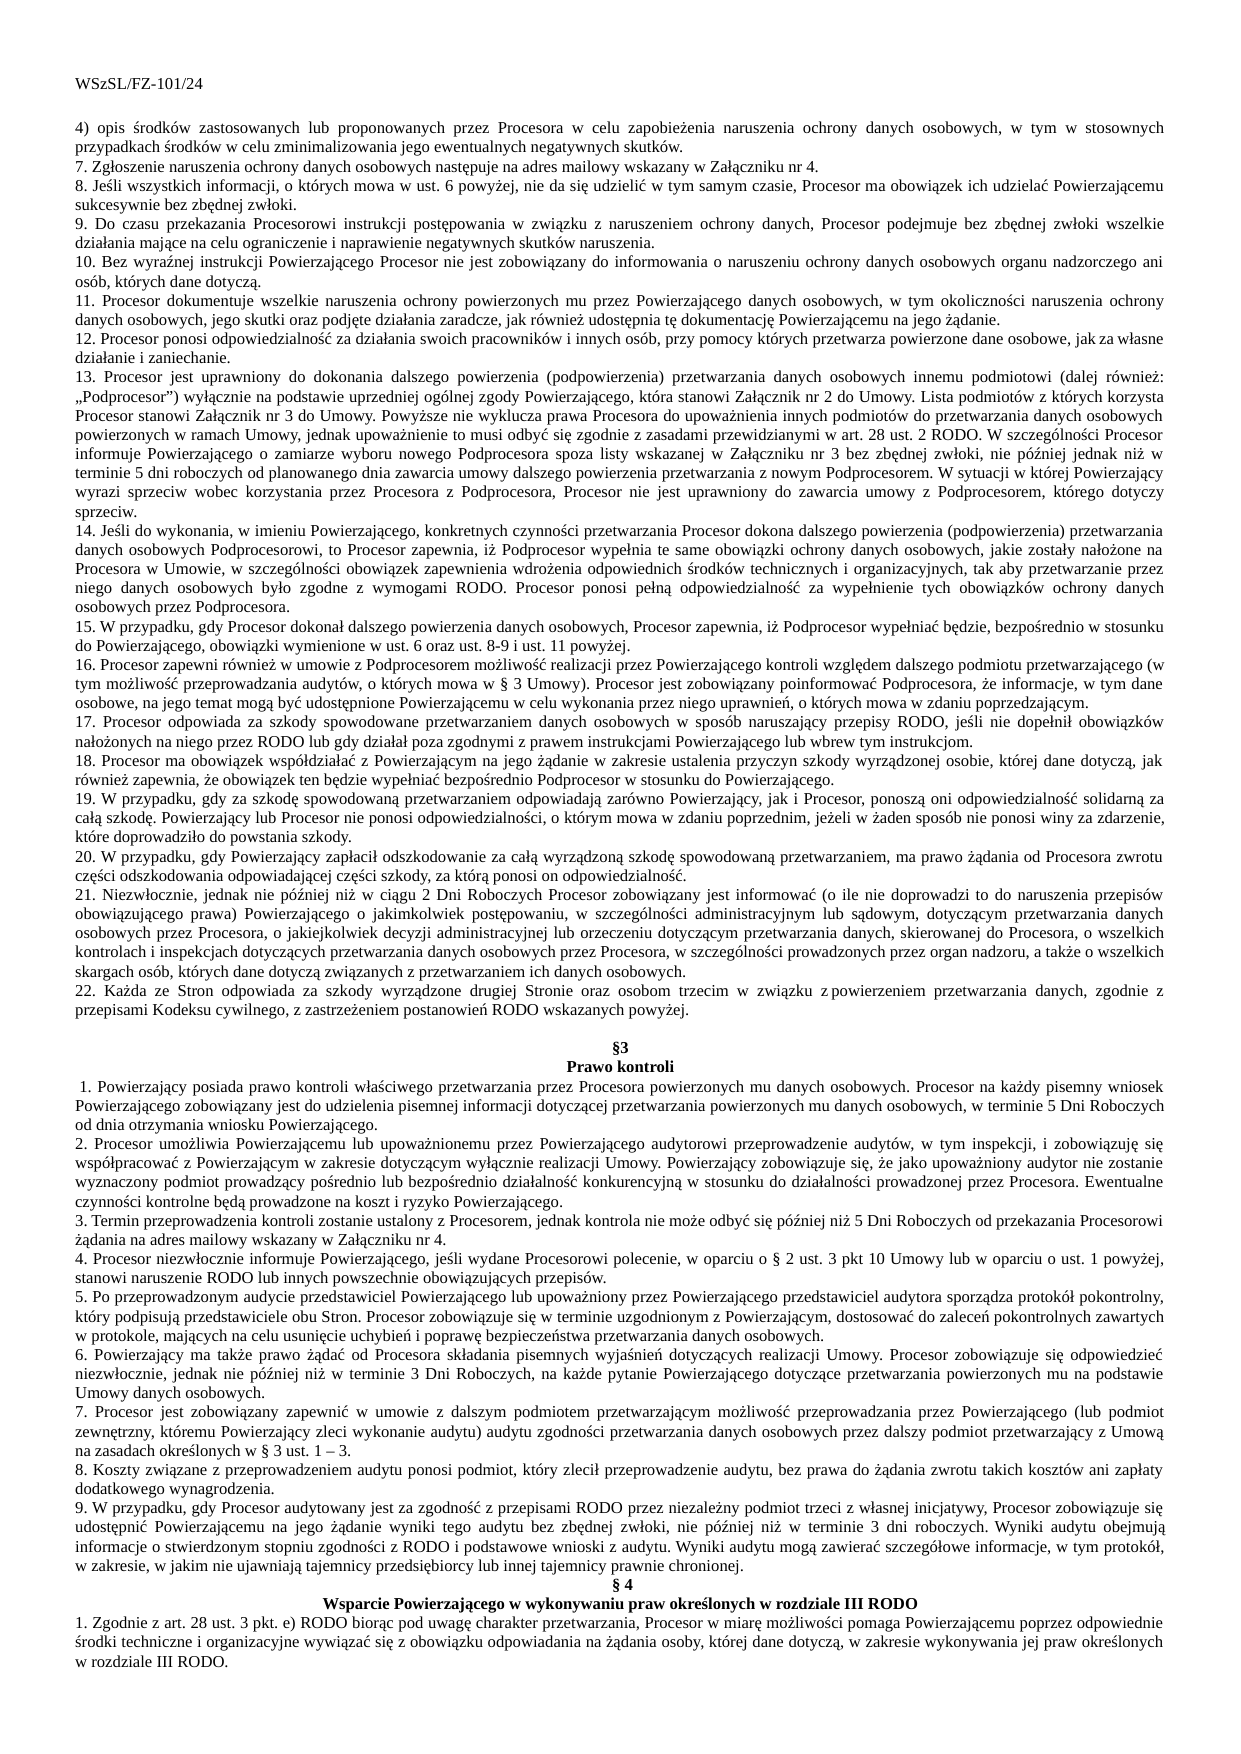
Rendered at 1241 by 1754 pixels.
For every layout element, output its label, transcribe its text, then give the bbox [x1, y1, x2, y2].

text 10. Bez wyraźnej instrukcji Powierzającego Procesor nie jest zobowiązany do informowania o naruszeniu ochrony danych osobowych organu nadzorczego ani osób, których dane dotyczą. [75, 252, 1165, 291]
text 15. W przypadku, gdy Procesor dokonał dalszego powierzenia danych osobowych, Procesor zapewnia, iż Podprocesor wypełniać będzie, bezpośrednio w stosunku do Powierzającego, obowiązki wymienione w ust. 6 oraz ust. 8-9 i ust. 11 powyżej. [75, 616, 1165, 655]
text 4. Procesor niezwłocznie informuje Powierzającego, jeśli wydane Procesorowi polecenie, w oparciu o § 2 ust. 3 pkt 10 Umowy lub w oparciu o ust. 1 powyżej, stanowi naruszenie RODO lub innych powszechnie obowiązujących przepisów. [75, 1249, 1165, 1287]
text 6. Powierzający ma także prawo żądać od Procesora składania pisemnych wyjaśnień dotyczących realizacji Umowy. Procesor zobowiązuje się odpowiedzieć niezwłocznie, jednak nie później niż w terminie 3 Dni Roboczych, na każde pytanie Powierzającego dotyczące przetwarzania powierzonych mu na podstawie Umowy danych osobowych. [75, 1345, 1165, 1402]
text 5. Po przeprowadzonym audycie przedstawiciel Powierzającego lub upoważniony przez Powierzającego przedstawiciel audytora sporządza protokół pokontrolny, który podpisują przedstawiciele obu Stron. Procesor zobowiązuje się w terminie uzgodnionym z Powierzającym, dostosować do zaleceń pokontrolnych zawartych w protokole, mających na celu usunięcie uchybień i poprawę bezpieczeństwa przetwarzania danych osobowych. [75, 1287, 1165, 1345]
text 2. Procesor umożliwia Powierzającemu lub upoważnionemu przez Powierzającego audytorowi przeprowadzenie audytów, w tym inspekcji, i zobowiązuję się współpracować z Powierzającym w zakresie dotyczącym wyłącznie realizacji Umowy. Powierzający zobowiązuje się, że jako upoważniony audytor nie zostanie wyznaczony podmiot prowadzący pośrednio lub bezpośrednio działalność konkurencyjną w stosunku do działalności prowadzonej przez Procesora. Ewentualne czynności kontrolne będą prowadzone na koszt i ryzyko Powierzającego. [75, 1134, 1165, 1211]
text 1. Powierzający posiada prawo kontroli właściwego przetwarzania przez Procesora powierzonych mu danych osobowych. Procesor na każdy pisemny wniosek Powierzającego zobowiązany jest do udzielenia pisemnej informacji dotyczącej przetwarzania powierzonych mu danych osobowych, w terminie 5 Dni Roboczych od dnia otrzymania wniosku Powierzającego. [75, 1076, 1165, 1134]
text 20. W przypadku, gdy Powierzający zapłacił odszkodowanie za całą wyrządzoną szkodę spowodowaną przetwarzaniem, ma prawo żądania od Procesora zwrotu części odszkodowania odpowiadającej części szkody, za którą ponosi on odpowiedzialność. [75, 846, 1165, 885]
text 7. Procesor jest zobowiązany zapewnić w umowie z dalszym podmiotem przetwarzającym możliwość przeprowadzania przez Powierzającego (lub podmiot zewnętrzny, któremu Powierzający zleci wykonanie audytu) audytu zgodności przetwarzania danych osobowych przez dalszy podmiot przetwarzający z Umową na zasadach określonych w § 3 ust. 1 – 3. [75, 1402, 1165, 1460]
text 19. W przypadku, gdy za szkodę spowodowaną przetwarzaniem odpowiadają zarówno Powierzający, jak i Procesor, ponoszą oni odpowiedzialność solidarną za całą szkodę. Powierzający lub Procesor nie ponosi odpowiedzialności, o którym mowa w zdaniu poprzednim, jeżeli w żaden sposób nie ponosi winy za zdarzenie, które doprowadziło do powstania szkody. [75, 789, 1165, 846]
text 9. Do czasu przekazania Procesorowi instrukcji postępowania w związku z naruszeniem ochrony danych, Procesor podejmuje bez zbędnej zwłoki wszelkie działania mające na celu ograniczenie i naprawienie negatywnych skutków naruszenia. [75, 214, 1165, 252]
text 17. Procesor odpowiada za szkody spowodowane przetwarzaniem danych osobowych w sposób naruszający przepisy RODO, jeśli nie dopełnił obowiązków nałożonych na niego przez RODO lub gdy działał poza zgodnymi z prawem instrukcjami Powierzającego lub wbrew tym instrukcjom. [75, 712, 1165, 751]
text 22. Każda ze Stron odpowiada za szkody wyrządzone drugiej Stronie oraz osobom trzecim w związku z powierzeniem przetwarzania danych, zgodnie z przepisami Kodeksu cywilnego, z zastrzeżeniem postanowień RODO wskazanych powyżej. [75, 981, 1165, 1019]
text §3 [75, 1038, 1165, 1057]
text 11. Procesor dokumentuje wszelkie naruszenia ochrony powierzonych mu przez Powierzającego danych osobowych, w tym okoliczności naruszenia ochrony danych osobowych, jego skutki oraz podjęte działania zaradcze, jak również udostępnia tę dokumentację Powierzającemu na jego żądanie. [75, 291, 1165, 329]
text 3. Termin przeprowadzenia kontroli zostanie ustalony z Procesorem, jednak kontrola nie może odbyć się później niż 5 Dni Roboczych od przekazania Procesorowi żądania na adres mailowy wskazany w Załączniku nr 4. [75, 1211, 1165, 1249]
text 14. Jeśli do wykonania, w imieniu Powierzającego, konkretnych czynności przetwarzania Procesor dokona dalszego powierzenia (podpowierzenia) przetwarzania danych osobowych Podprocesorowi, to Procesor zapewnia, iż Podprocesor wypełnia te same obowiązki ochrony danych osobowych, jakie zostały nałożone na Procesora w Umowie, w szczególności obowiązek zapewnienia wdrożenia odpowiednich środków technicznych i organizacyjnych, tak aby przetwarzanie przez niego danych osobowych było zgodne z wymogami RODO. Procesor ponosi pełną odpowiedzialność za wypełnienie tych obowiązków ochrony danych osobowych przez Podprocesora. [75, 521, 1165, 616]
text 7. Zgłoszenie naruszenia ochrony danych osobowych następuje na adres mailowy wskazany w Załączniku nr 4. [75, 156, 1165, 176]
text 13. Procesor jest uprawniony do dokonania dalszego powierzenia (podpowierzenia) przetwarzania danych osobowych innemu podmiotowi (dalej również: „Podprocesor”) wyłącznie na podstawie uprzedniej ogólnej zgody Powierzającego, która stanowi Załącznik nr 2 do Umowy. Lista podmiotów z których korzysta Procesor stanowi Załącznik nr 3 do Umowy. Powyższe nie wyklucza prawa Procesora do upoważnienia innych podmiotów do przetwarzania danych osobowych powierzonych w ramach Umowy, jednak upoważnienie to musi odbyć się zgodnie z zasadami przewidzianymi w art. 28 ust. 2 RODO. W szczególności Procesor informuje Powierzającego o zamiarze wyboru nowego Podprocesora spoza listy wskazanej w Załączniku nr 3 bez zbędnej zwłoki, nie później jednak niż w terminie 5 dni roboczych od planowanego dnia zawarcia umowy dalszego powierzenia przetwarzania z nowym Podprocesorem. W sytuacji w której Powierzający wyrazi sprzeciw wobec korzystania przez Procesora z Podprocesora, Procesor nie jest uprawniony do zawarcia umowy z Podprocesorem, którego dotyczy sprzeciw. [75, 367, 1165, 521]
text 18. Procesor ma obowiązek współdziałać z Powierzającym na jego żądanie w zakresie ustalenia przyczyn szkody wyrządzonej osobie, której dane dotyczą, jak również zapewnia, że obowiązek ten będzie wypełniać bezpośrednio Podprocesor w stosunku do Powierzającego. [75, 751, 1165, 789]
text Prawo kontroli [75, 1057, 1165, 1076]
text 8. Koszty związane z przeprowadzeniem audytu ponosi podmiot, który zlecił przeprowadzenie audytu, bez prawa do żądania zwrotu takich kosztów ani zapłaty dodatkowego wynagrodzenia. [75, 1460, 1165, 1498]
text Wsparcie Powierzającego w wykonywaniu praw określonych w rozdziale III RODO [75, 1594, 1165, 1613]
text 4) opis środków zastosowanych lub proponowanych przez Procesora w celu zapobieżenia naruszenia ochrony danych osobowych, w tym w stosownych przypadkach środków w celu zminimalizowania jego ewentualnych negatywnych skutków. [75, 118, 1165, 156]
text § 4 [75, 1575, 1165, 1594]
text 21. Niezwłocznie, jednak nie później niż w ciągu 2 Dni Roboczych Procesor zobowiązany jest informować (o ile nie doprowadzi to do naruszenia przepisów obowiązującego prawa) Powierzającego o jakimkolwiek postępowaniu, w szczególności administracyjnym lub sądowym, dotyczącym przetwarzania danych osobowych przez Procesora, o jakiejkolwiek decyzji administracyjnej lub orzeczeniu dotyczącym przetwarzania danych, skierowanej do Procesora, o wszelkich kontrolach i inspekcjach dotyczących przetwarzania danych osobowych przez Procesora, w szczególności prowadzonych przez organ nadzoru, a także o wszelkich skargach osób, których dane dotyczą związanych z przetwarzaniem ich danych osobowych. [75, 885, 1165, 981]
text 12. Procesor ponosi odpowiedzialność za działania swoich pracowników i innych osób, przy pomocy których przetwarza powierzone dane osobowe, jak za własne działanie i zaniechanie. [75, 329, 1165, 367]
text 1. Zgodnie z art. 28 ust. 3 pkt. e) RODO biorąc pod uwagę charakter przetwarzania, Procesor w miarę możliwości pomaga Powierzającemu poprzez odpowiednie środki techniczne i organizacyjne wywiązać się z obowiązku odpowiadania na żądania osoby, której dane dotyczą, w zakresie wykonywania jej praw określonych w rozdziale III RODO. [75, 1613, 1165, 1671]
text 9. W przypadku, gdy Procesor audytowany jest za zgodność z przepisami RODO przez niezależny podmiot trzeci z własnej inicjatywy, Procesor zobowiązuje się udostępnić Powierzającemu na jego żądanie wyniki tego audytu bez zbędnej zwłoki, nie później niż w terminie 3 dni roboczych. Wyniki audytu obejmują informacje o stwierdzonym stopniu zgodności z RODO i podstawowe wnioski z audytu. Wyniki audytu mogą zawierać szczegółowe informacje, w tym protokół, w zakresie, w jakim nie ujawniają tajemnicy przedsiębiorcy lub innej tajemnicy prawnie chronionej. [75, 1498, 1165, 1575]
text 8. Jeśli wszystkich informacji, o których mowa w ust. 6 powyżej, nie da się udzielić w tym samym czasie, Procesor ma obowiązek ich udzielać Powierzającemu sukcesywnie bez zbędnej zwłoki. [75, 176, 1165, 214]
text 16. Procesor zapewni również w umowie z Podprocesorem możliwość realizacji przez Powierzającego kontroli względem dalszego podmiotu przetwarzającego (w tym możliwość przeprowadzania audytów, o których mowa w § 3 Umowy). Procesor jest zobowiązany poinformować Podprocesora, że informacje, w tym dane osobowe, na jego temat mogą być udostępnione Powierzającemu w celu wykonania przez niego uprawnień, o których mowa w zdaniu poprzedzającym. [75, 655, 1165, 712]
